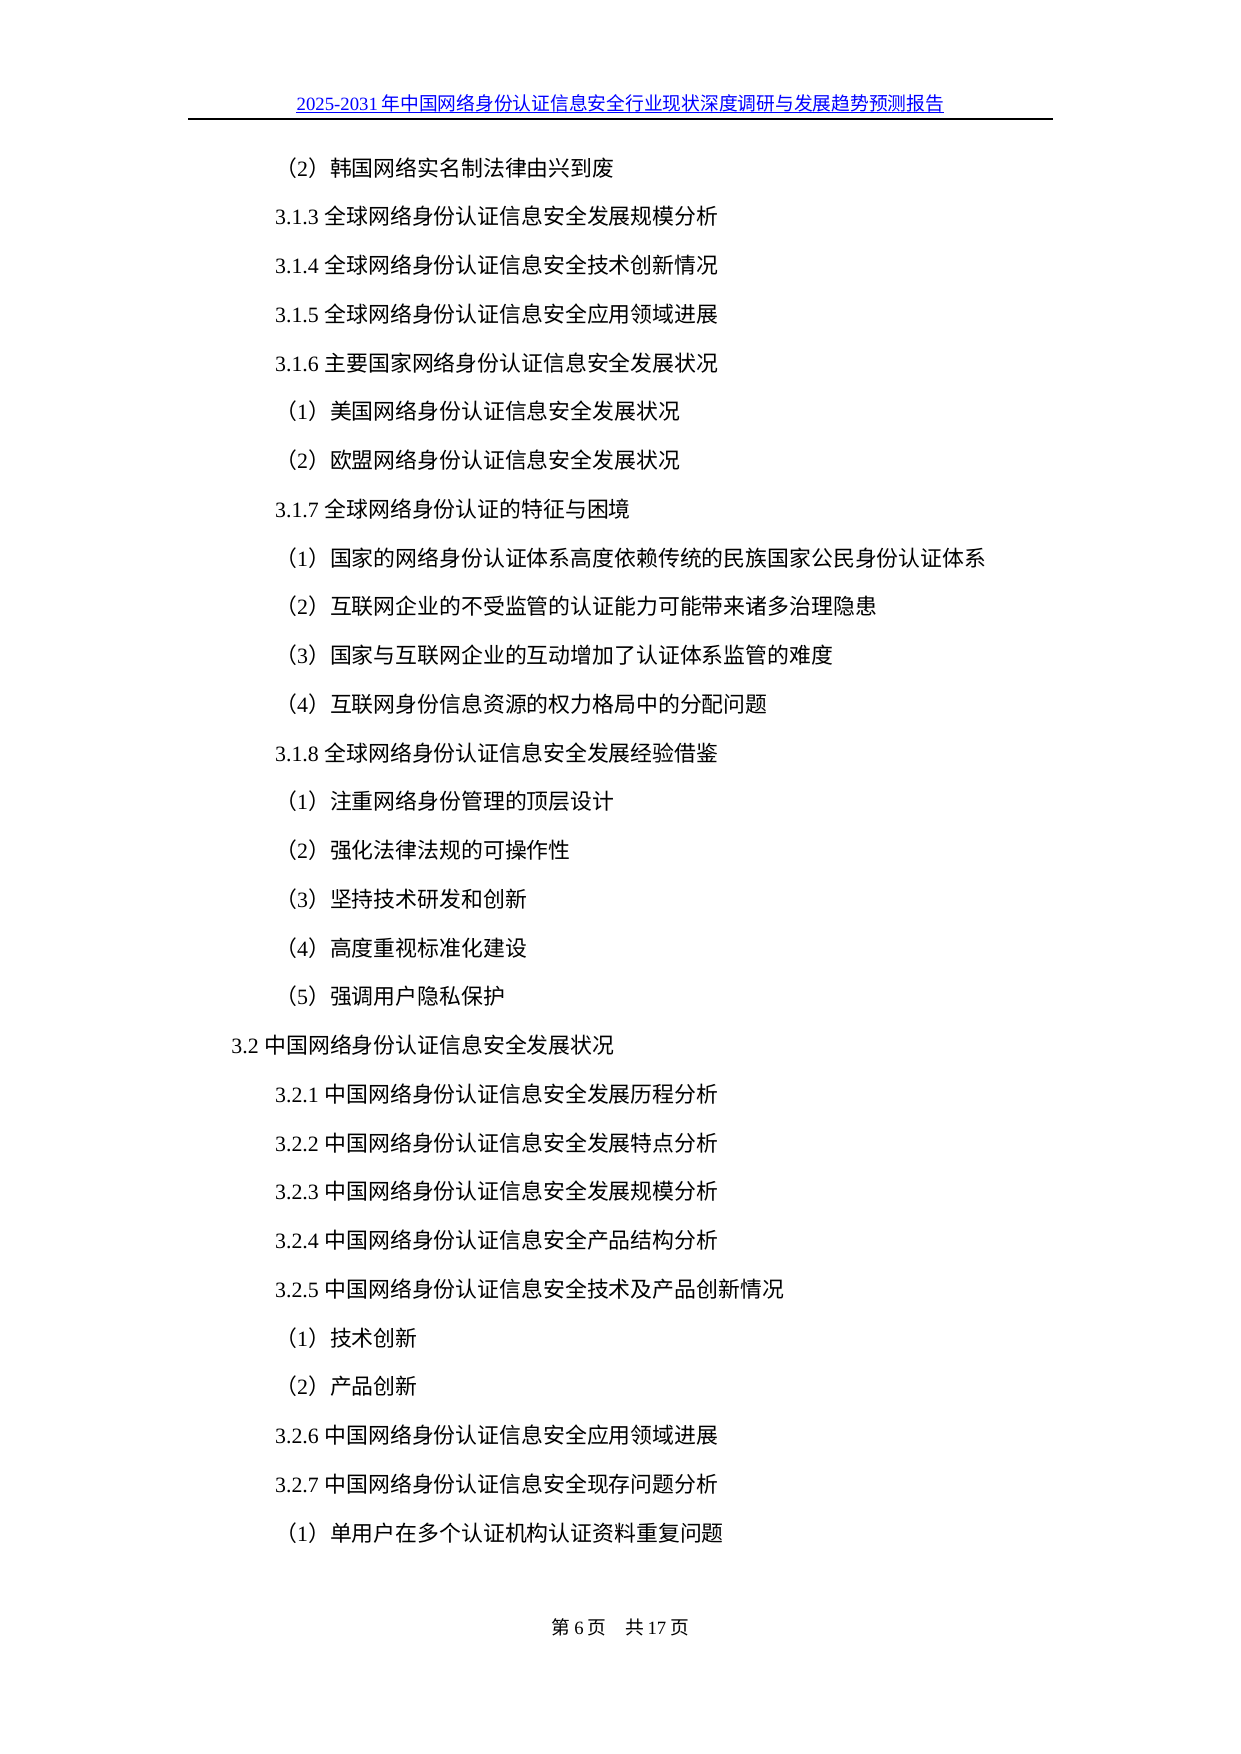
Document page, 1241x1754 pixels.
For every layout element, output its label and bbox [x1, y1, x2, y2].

text [187, 150, 1053, 1548]
